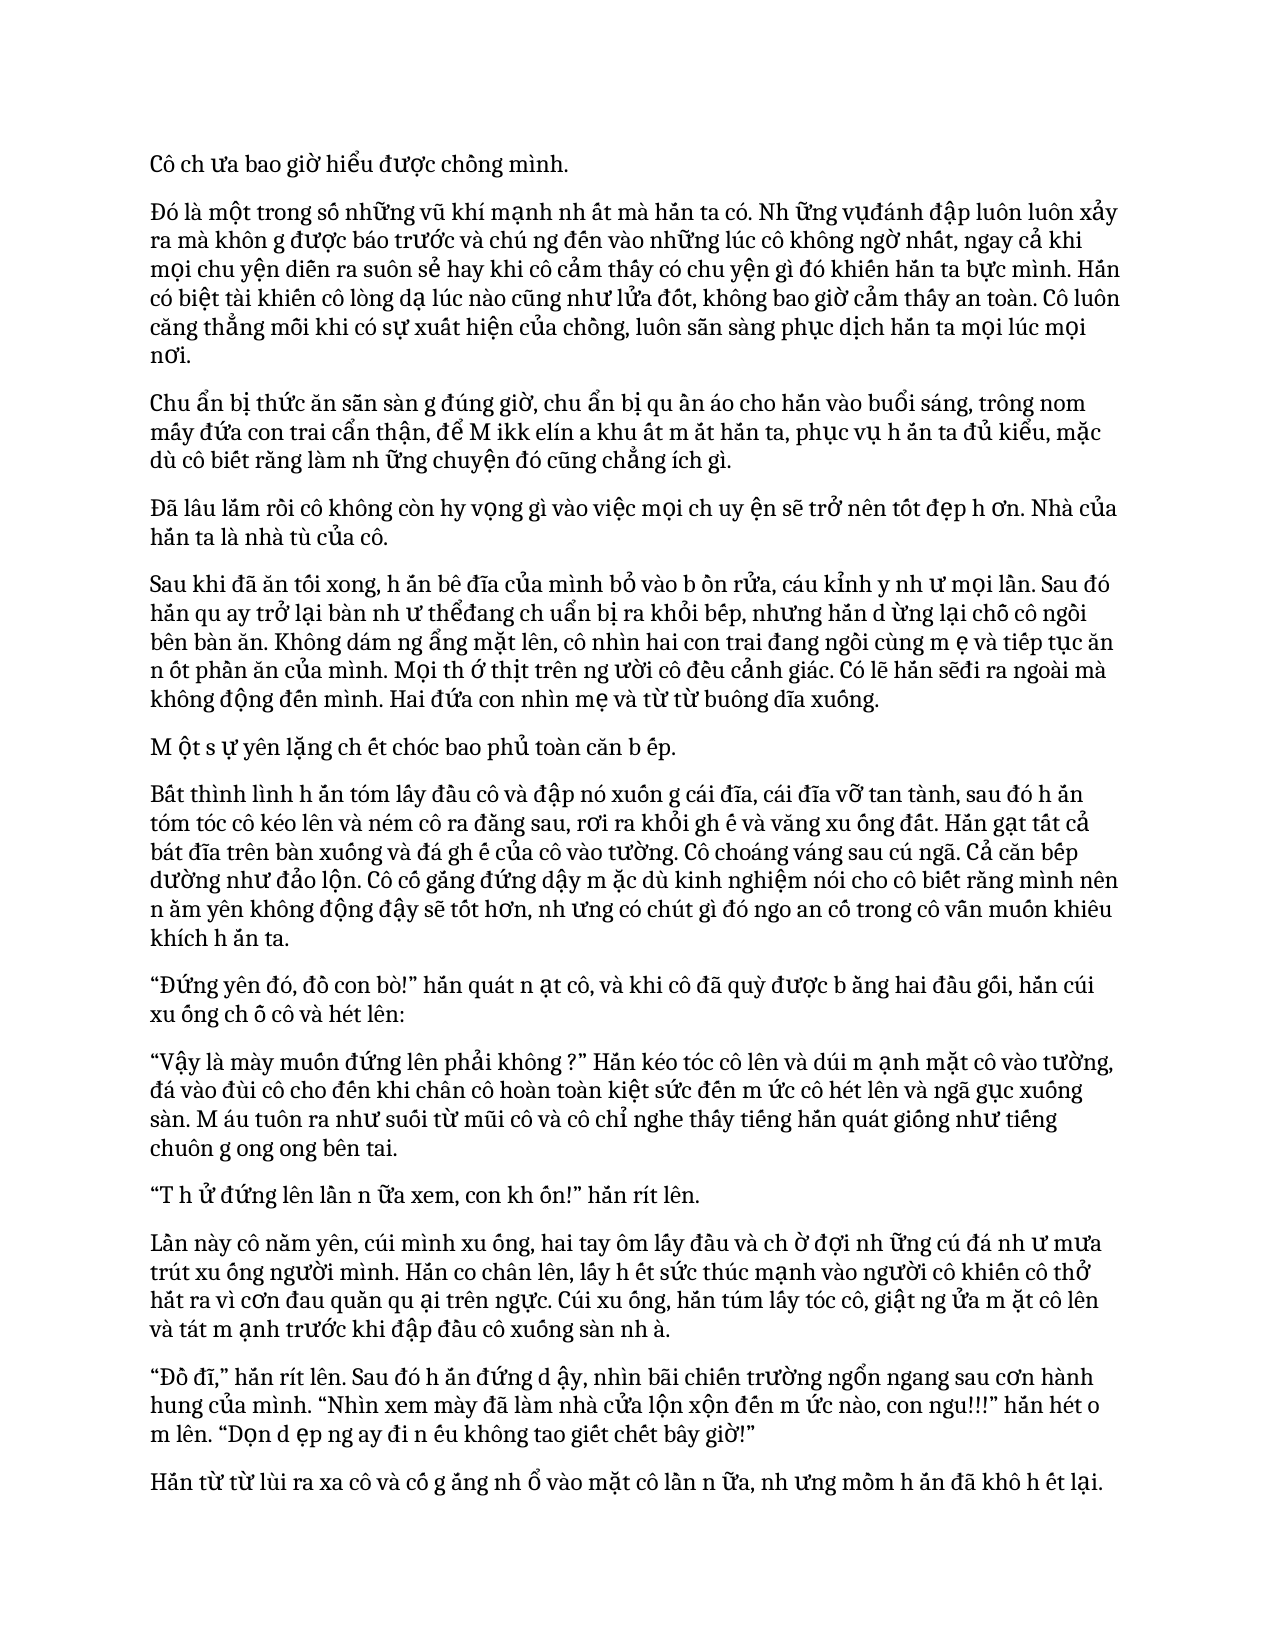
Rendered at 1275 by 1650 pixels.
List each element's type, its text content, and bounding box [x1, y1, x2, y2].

text Cô ch ưa bao giờ hiểu được chồng mình. [150, 150, 1125, 179]
text Chu ẩn bị thức ăn sẵn sàn g đúng giờ, chu ẩn bị qu ần áo cho hắn vào buổi sáng, trông nom mấy đứa con trai cẩn thận, để M ikk elín a khu ất m ắt hắn ta, phục vụ h ắn ta đủ kiểu, mặc dù cô biết rằng làm nh ững chuyện đó cũng chẳng ích gì. [150, 389, 1125, 475]
text Đã lâu lắm rồi cô không còn hy vọng gì vào việc mọi ch uy ện sẽ trở nên tốt đẹp h ơn. Nhà của hắn ta là nhà tù của cô. [150, 494, 1125, 551]
text “Đứng yên đó, đồ con bò!” hắn quát n ạt cô, và khi cô đã quỳ được b ằng hai đầu gối, hắn cúi xu ống ch ỗ cô và hét lên: [150, 971, 1125, 1029]
text Sau khi đã ăn tối xong, h ắn bê đĩa của mình bỏ vào b ồn rửa, cáu kỉnh y nh ư mọi lần. Sau đó hắn qu ay trở lại bàn nh ư thểđang ch uẩn bị ra khỏi bếp, nhưng hắn d ừng lại chỗ cô ngồi bên bàn ăn. Không dám ng ẩng mặt lên, cô nhìn hai con trai đang ngồi cùng m ẹ và tiếp tục ăn n ốt phần ăn của mình. Mọi th ớ thịt trên ng ười cô đều cảnh giác. Có lẽ hắn sẽđi ra ngoài mà không động đến mình. Hai đứa con nhìn mẹ và từ từ buông dĩa xuống. [150, 570, 1125, 714]
text Đó là một trong số những vũ khí mạnh nh ất mà hắn ta có. Nh ững vụđánh đập luôn luôn xảy ra mà khôn g được báo trước và chú ng đến vào những lúc cô không ngờ nhất, ngay cả khi mọi chu yện diễn ra suôn sẻ hay khi cô cảm thấy có chu yện gì đó khiến hắn ta bực mình. Hắn có biệt tài khiến cô lòng dạ lúc nào cũng như lửa đốt, không bao giờ cảm thấy an toàn. Cô luôn căng thẳng mỗi khi có sự xuất hiện của chồng, luôn sẵn sàng phục dịch hắn ta mọi lúc mọi nơi. [150, 197, 1125, 370]
text “Đồ đĩ,” hắn rít lên. Sau đó h ắn đứng d ậy, nhìn bãi chiến trường ngổn ngang sau cơn hành hung của mình. “Nhìn xem mày đã làm nhà cửa lộn xộn đến m ức nào, con ngu!!!” hắn hét o m lên. “Dọn d ẹp ng ay đi n ếu không tao giết chết bây giờ!” [150, 1362, 1125, 1449]
text “T h ử đứng lên lần n ữa xem, con kh ốn!” hắn rít lên. [150, 1181, 1125, 1210]
text Bất thình lình h ắn tóm lấy đầu cô và đập nó xuốn g cái đĩa, cái đĩa vỡ tan tành, sau đó h ắn tóm tóc cô kéo lên và ném cô ra đằng sau, rơi ra khỏi gh ế và văng xu ống đất. Hắn gạt tất cả bát đĩa trên bàn xuống và đá gh ế của cô vào tường. Cô choáng váng sau cú ngã. Cả căn bếp dường như đảo lộn. Cô cố gắng đứng dậy m ặc dù kinh nghiệm nói cho cô biết rằng mình nên n ằm yên không động đậy sẽ tốt hơn, nh ưng có chút gì đó ngo an cố trong cô vẫn muốn khiêu khích h ắn ta. [150, 780, 1125, 952]
text Lần này cô nằm yên, cúi mình xu ống, hai tay ôm lấy đầu và ch ờ đợi nh ững cú đá nh ư mưa trút xu ống người mình. Hắn co chân lên, lấy h ết sức thúc mạnh vào người cô khiến cô thở hắt ra vì cơn đau quằn qu ại trên ngực. Cúi xu ống, hắn túm lấy tóc cô, giật ng ửa m ặt cô lên và tát m ạnh trước khi đập đầu cô xuống sàn nh à. [150, 1229, 1125, 1344]
text “Vậy là mày muốn đứng lên phải không ?” Hắn kéo tóc cô lên và dúi m ạnh mặt cô vào tường, đá vào đùi cô cho đến khi chân cô hoàn toàn kiệt sức đến m ức cô hét lên và ngã gục xuống sàn. M áu tuôn ra như suối từ mũi cô và cô chỉ nghe thấy tiếng hắn quát giống như tiếng chuôn g ong ong bên tai. [150, 1047, 1125, 1162]
text Hắn từ từ lùi ra xa cô và cố g ắng nh ổ vào mặt cô lần n ữa, nh ưng mồm h ắn đã khô h ết lại. [150, 1467, 1125, 1496]
text M ột s ự yên lặng ch ết chóc bao phủ toàn căn b ếp. [150, 732, 1125, 761]
